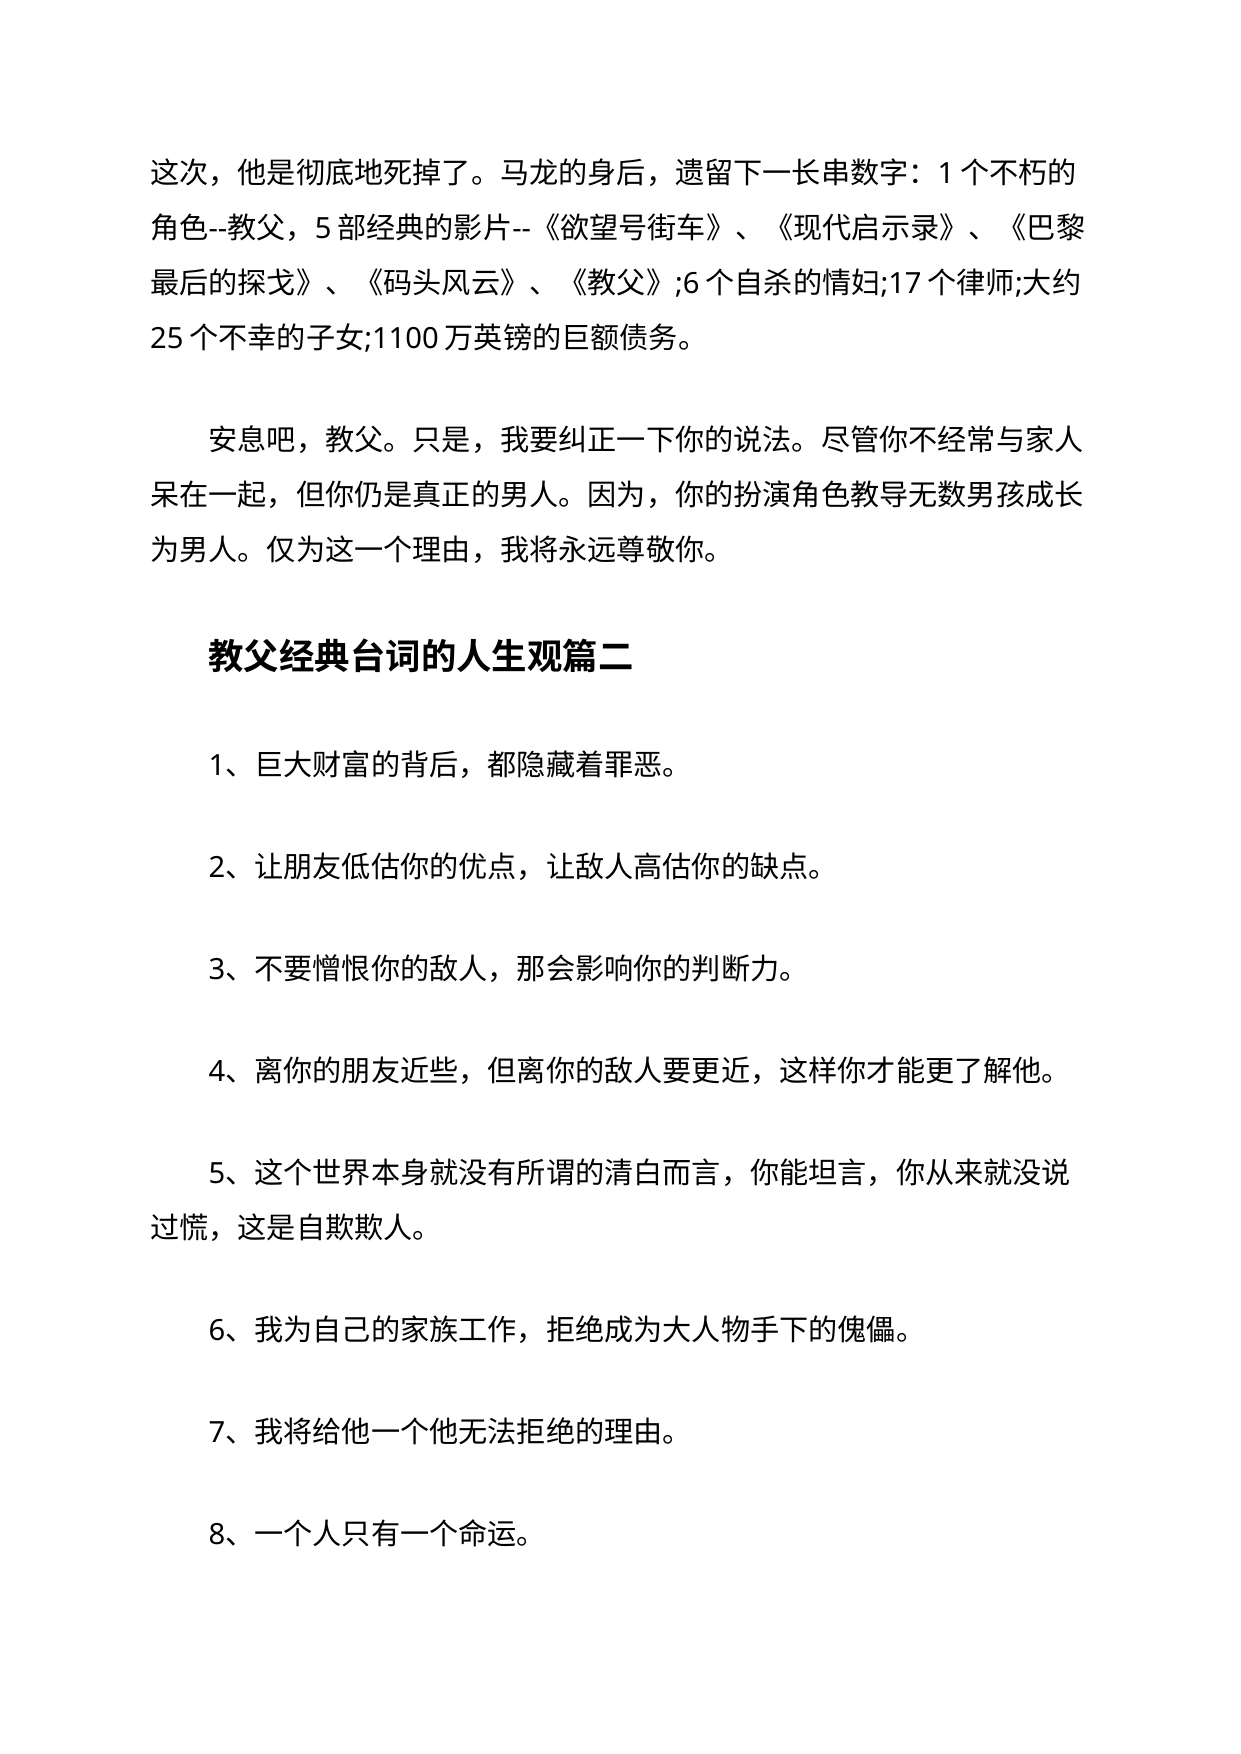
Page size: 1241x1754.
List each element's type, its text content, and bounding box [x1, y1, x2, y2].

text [150, 150, 1090, 357]
text 4、离你的朋友近些，但离你的敌人要更近，这样你才能更了解他。 [150, 1048, 1090, 1090]
text 1、巨大财富的背后，都隐藏着罪恶。 [150, 742, 1090, 784]
text 5、这个世界本身就没有所谓的清白而言，你能坦言，你从来就没说过慌，这是自欺欺人。 [150, 1150, 1090, 1247]
text 2、让朋友低估你的优点，让敌人高估你的缺点。 [150, 844, 1090, 886]
text 8、一个人只有一个命运。 [150, 1511, 1090, 1553]
text 3、不要憎恨你的敌人，那会影响你的判断力。 [150, 946, 1090, 988]
text 安息吧，教父。只是，我要纠正一下你的说法。尽管你不经常与家人呆在一起，但你仍是真正的男人。因为，你的扮演角色教导无数男孩成长为男人。仅为这一个理由，我将永远尊敬你。 [150, 417, 1090, 569]
text 7、我将给他一个他无法拒绝的理由。 [150, 1409, 1090, 1451]
text 教父经典台词的人生观篇二 [150, 628, 1090, 680]
text 6、我为自己的家族工作，拒绝成为大人物手下的傀儡。 [150, 1307, 1090, 1349]
